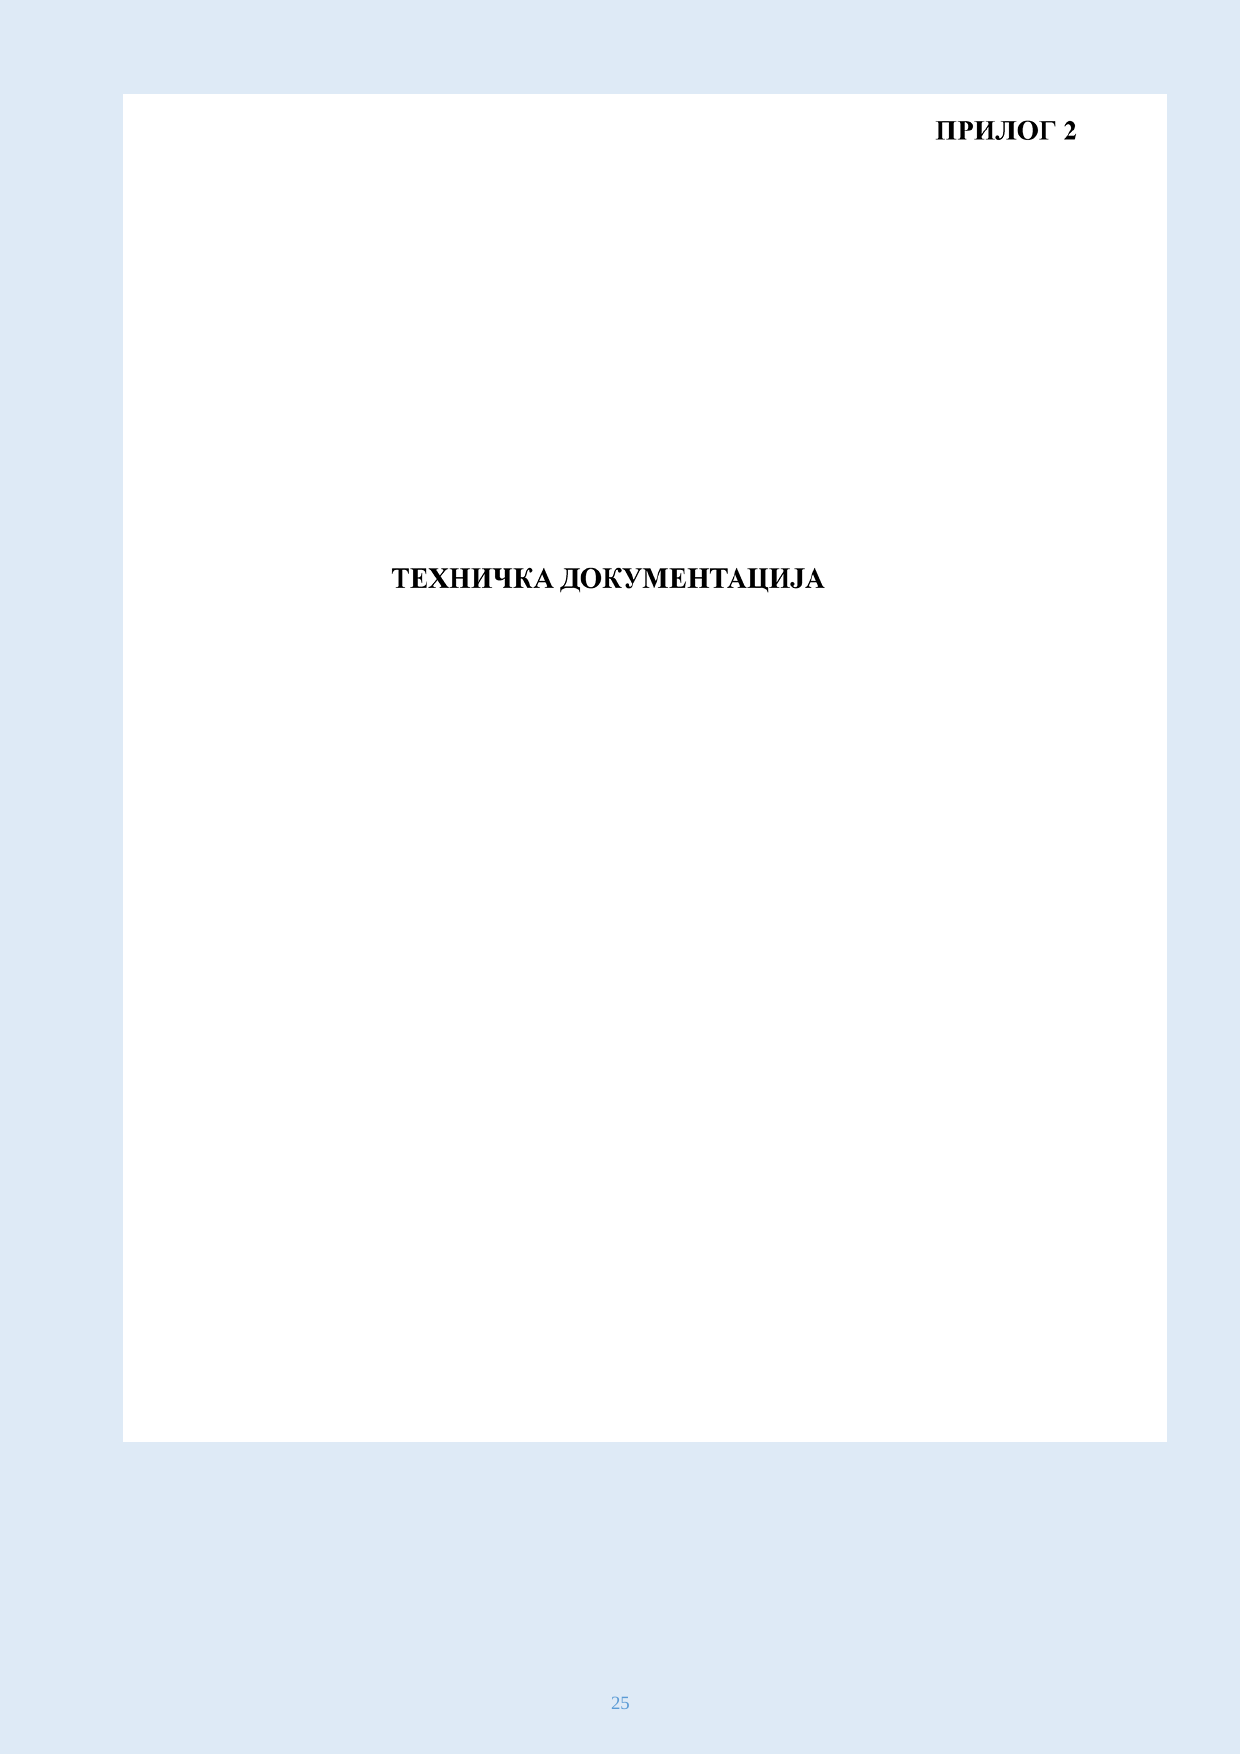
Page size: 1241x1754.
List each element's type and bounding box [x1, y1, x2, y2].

picture [119, 29, 1171, 1506]
